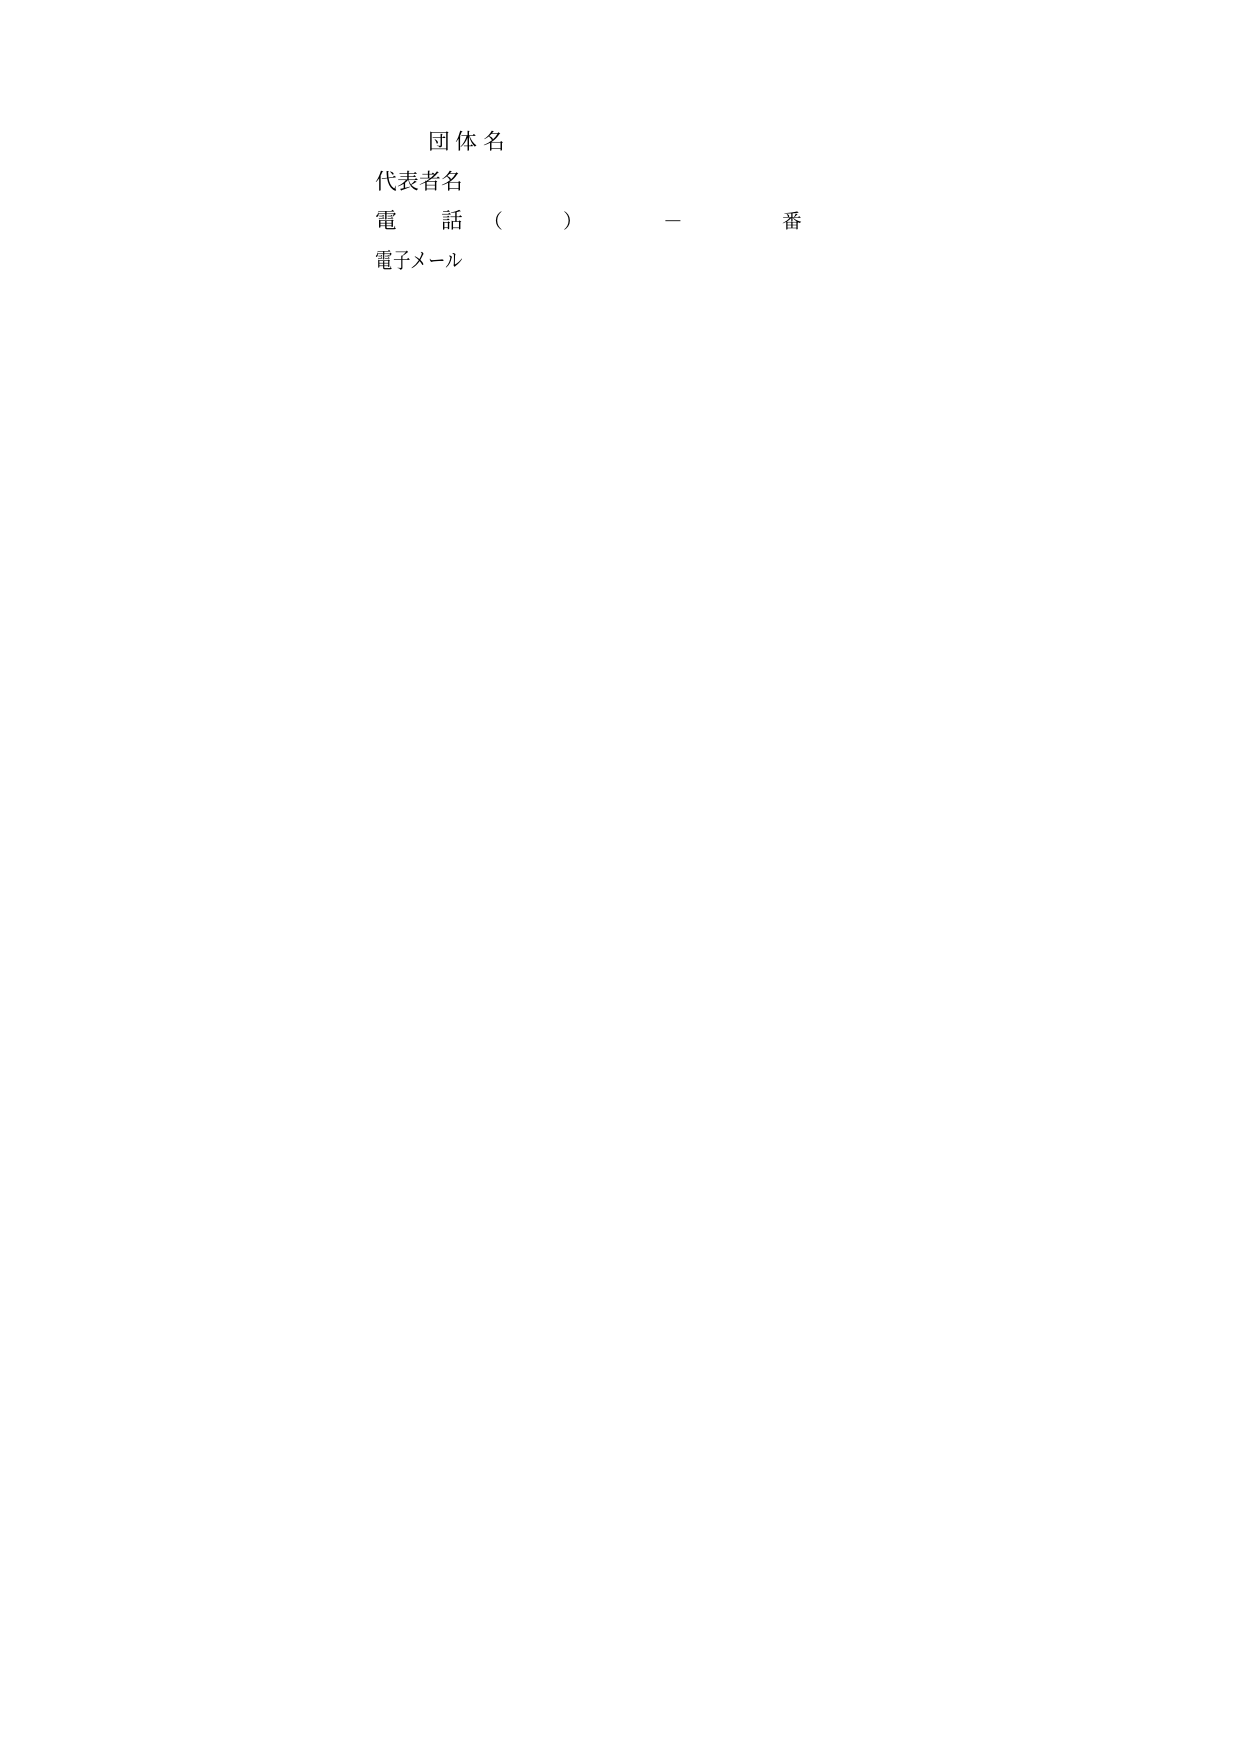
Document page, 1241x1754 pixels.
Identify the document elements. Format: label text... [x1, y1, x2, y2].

text 電子メール [148, 237, 1093, 276]
text 団 体 名 [148, 118, 1093, 158]
text 電 話 （ ） － 番 [148, 197, 1093, 237]
text 代表者名 [148, 158, 1093, 197]
